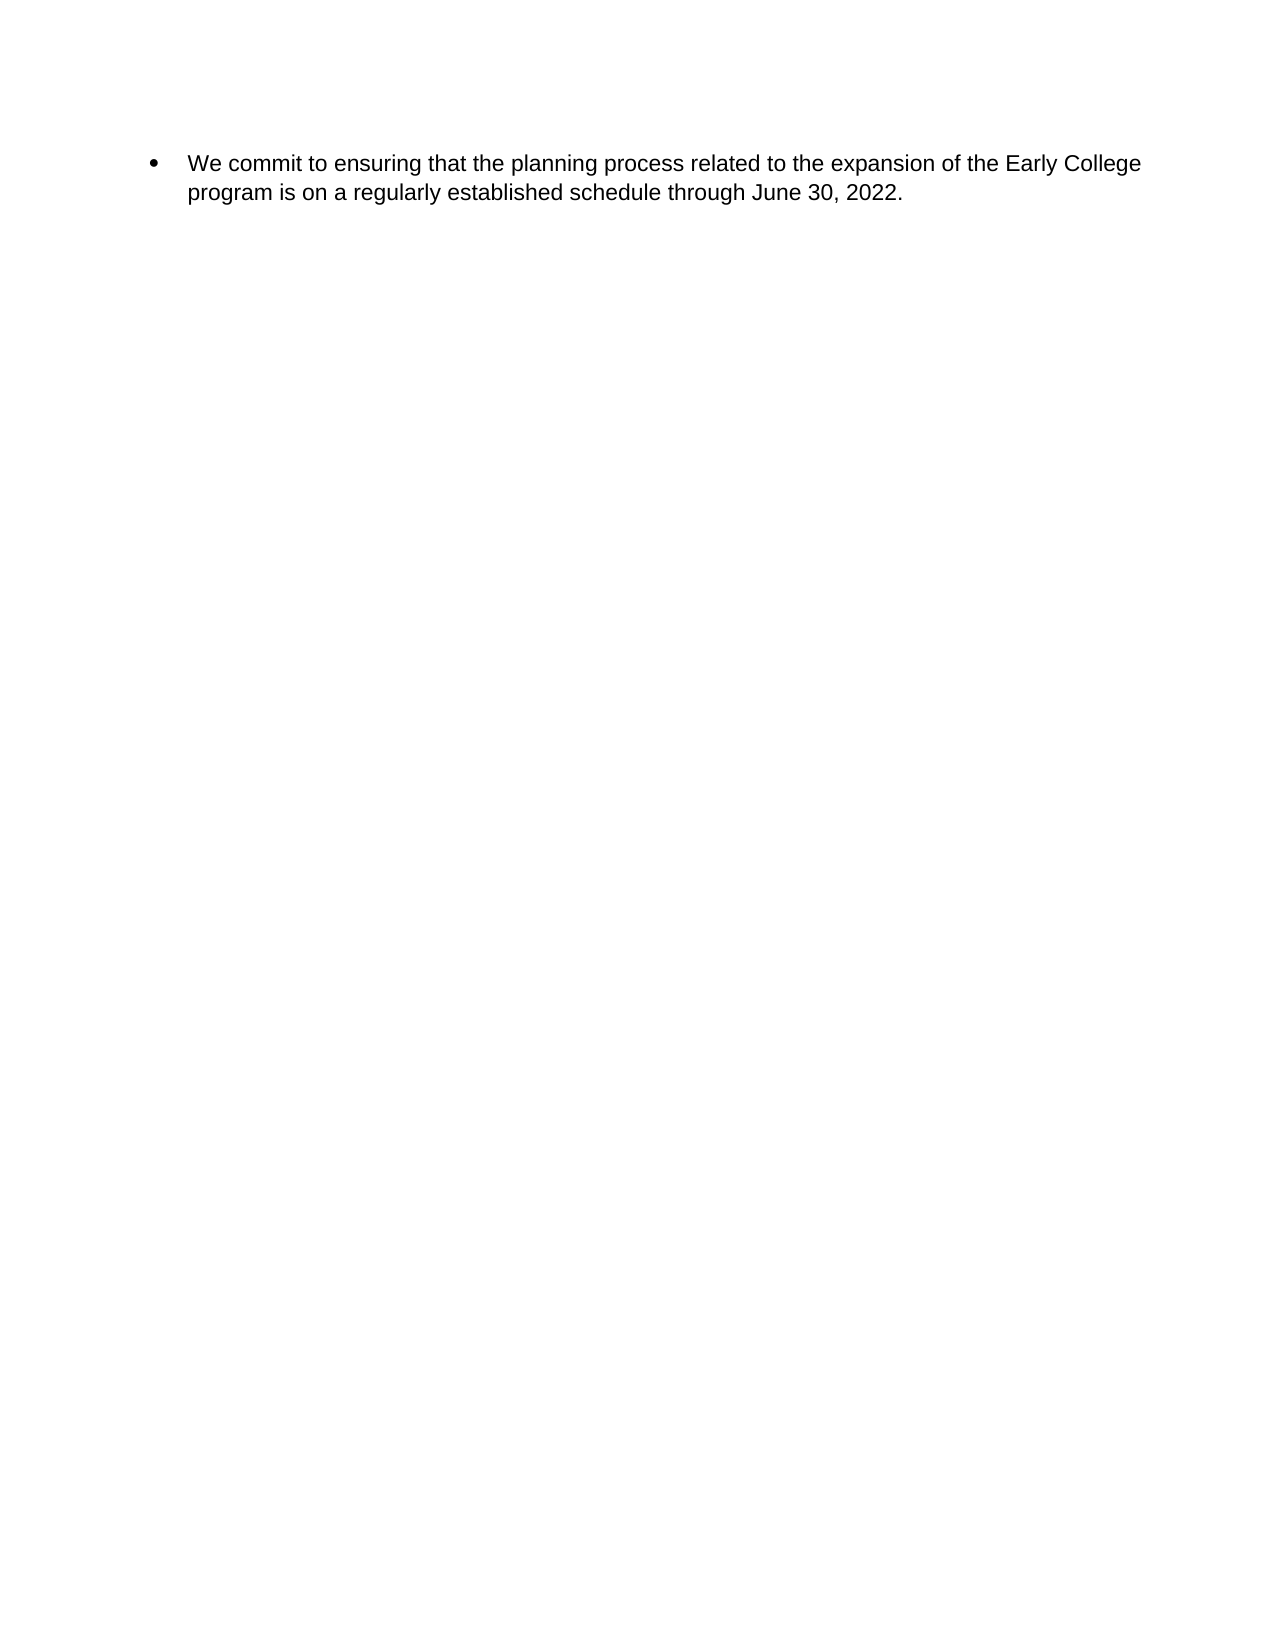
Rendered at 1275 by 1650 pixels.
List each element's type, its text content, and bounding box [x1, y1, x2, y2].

list We commit to ensuring that the planning process related to the expansion of the Early College program is on a regularly established schedule through June 30, 2022. [150, 150, 1162, 205]
